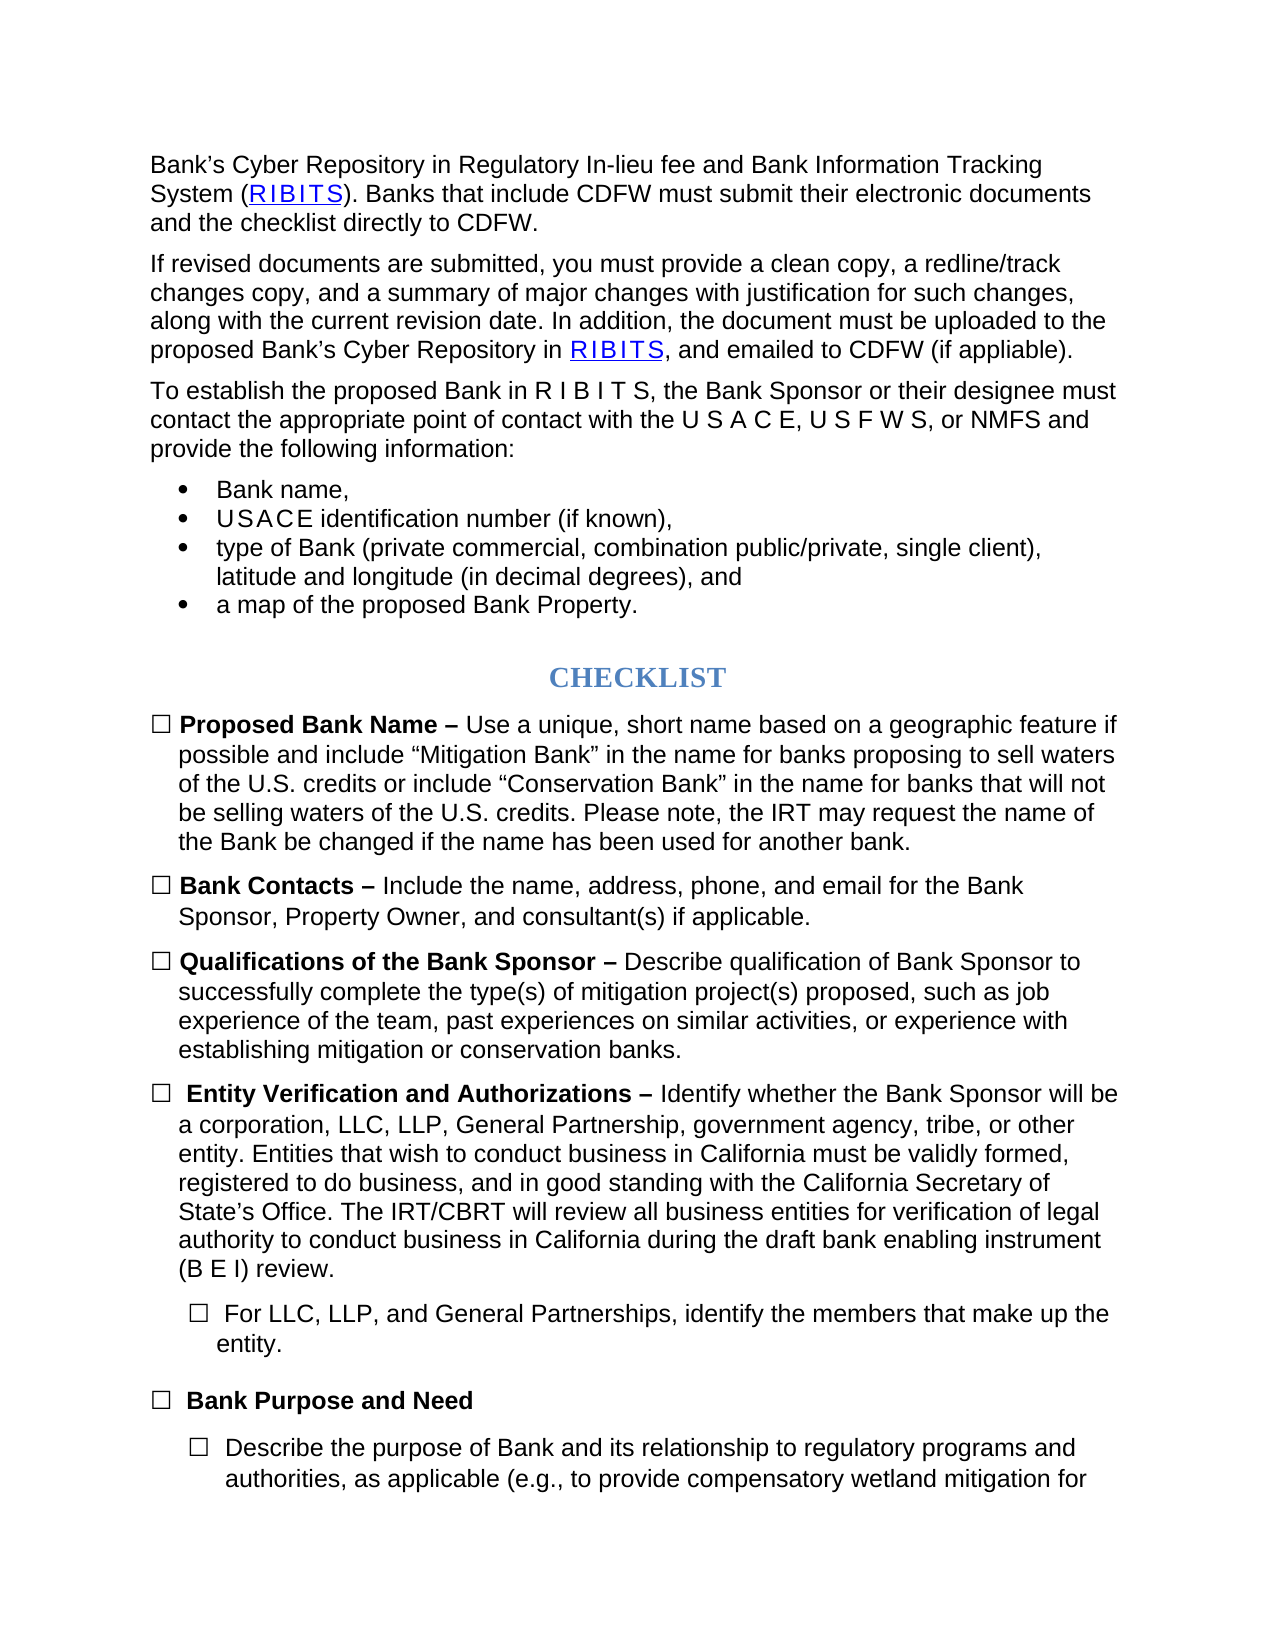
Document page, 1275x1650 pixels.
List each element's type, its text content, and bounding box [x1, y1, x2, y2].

list Bank name, [178, 475, 1125, 504]
text Qualifications of the Bank Sponsor – Describe qualification of Bank Sponsor to successfully complete the type(s) of mitigation project(s) proposed, such as job experience of the team, past experiences on similar activities, or experience with establishing mitigation or conservation banks. [150, 943, 1125, 1064]
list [187, 1429, 1125, 1492]
text To establish the proposed Bank in R I B I T S, the Bank Sponsor or their designee must contact the appropriate point of contact with the U S A C E, U S F W S, or NMFS and provide the following information: [150, 376, 1125, 462]
text Bank Purpose and Need [150, 1383, 1125, 1417]
text Bank Contacts – Include the name, address, phone, and email for the Bank Sponsor, Property Owner, and consultant(s) if applicable. [150, 868, 1125, 931]
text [150, 150, 1125, 236]
text If revised documents are submitted, you must provide a clean copy, a redline/track changes copy, and a summary of major changes with justification for such changes, along with the current revision date. In addition, the document must be uploaded to the proposed Bank’s Cyber Repository in R I B I T S, and emailed to CDFW (if appliable). [150, 249, 1125, 364]
list a map of the proposed Bank Property. [178, 590, 1125, 648]
text For LLC, LLP, and General Partnerships, identify the members that make up the entity. [187, 1295, 1125, 1358]
text Proposed Bank Name – Use a unique, short name based on a geographic feature if possible and include “Mitigation Bank” in the name for banks proposing to sell waters of the U.S. credits or include “Conservation Bank” in the name for banks that will not be selling waters of the U.S. credits. Please note, the IRT may request the name of the Bank be changed if the name has been used for another bank. [150, 706, 1125, 856]
list U S A C E identification number (if known), [178, 504, 1125, 533]
list type of Bank (private commercial, combination public/private, single client), latitude and longitude (in decimal degrees), and [178, 533, 1125, 590]
text Entity Verification and Authorizations – Identify whether the Bank Sponsor will be a corporation, LLC, LLP, General Partnership, government agency, tribe, or other entity. Entities that wish to conduct business in California must be validly formed, registered to do business, and in good standing with the California Secretary of State’s Office. The IRT/CBRT will review all business entities for verification of legal authority to conduct business in California during the draft bank enabling instrument (B E I) review. [150, 1076, 1125, 1283]
text CHECKLIST [150, 660, 1125, 694]
